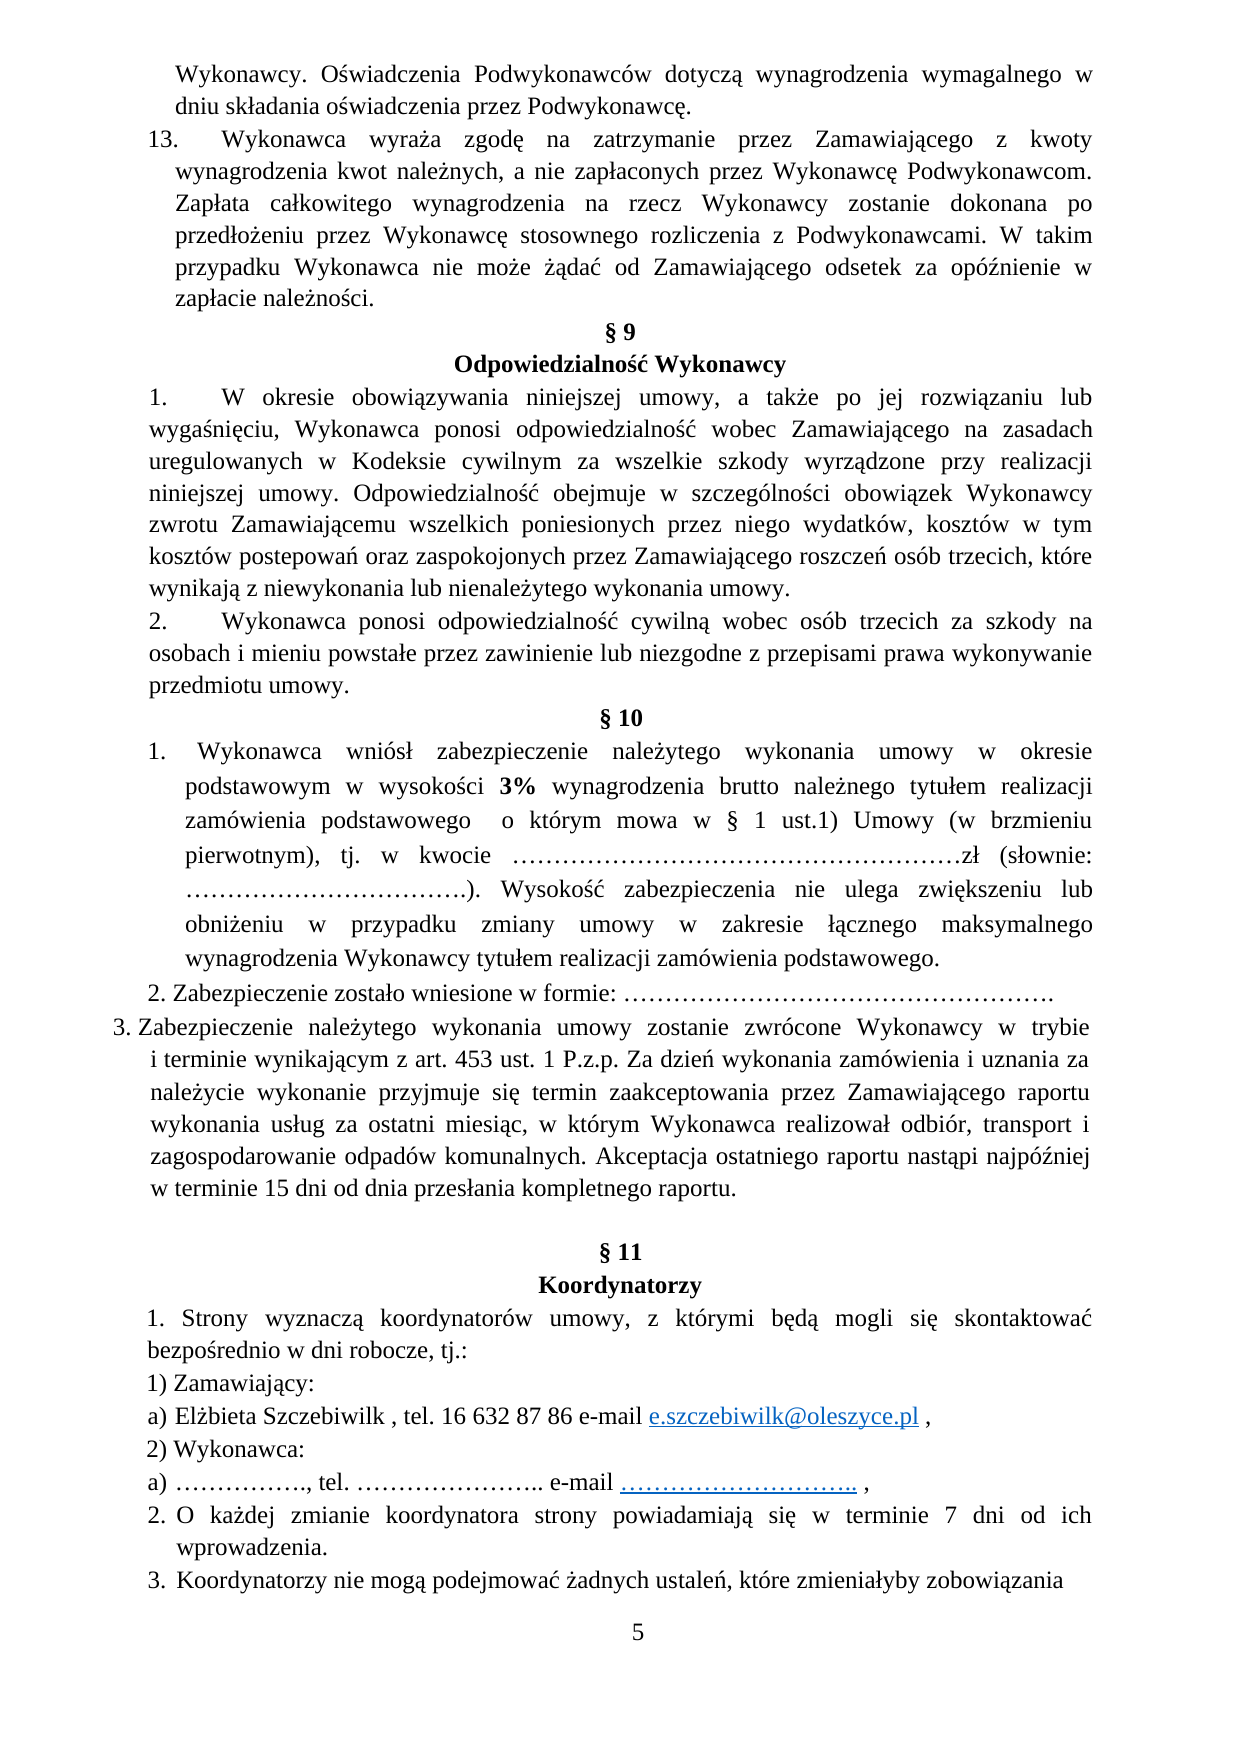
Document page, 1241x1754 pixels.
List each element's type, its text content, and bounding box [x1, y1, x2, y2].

list Elżbieta Szczebiwilk , tel. 16 632 87 86 e-mail e.szczebiwilk@oleszyce.pl , [147, 1401, 1093, 1430]
list ……………., tel. ………………….. e-mail ……………………….. , [147, 1467, 1093, 1496]
list Koordynatorzy nie mogą podejmować żadnych ustaleń, które zmieniałyby zobowiązania [147, 1565, 1093, 1594]
text § 10 [148, 703, 1093, 732]
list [147, 59, 1093, 120]
text 1. Strony wyznaczą koordynatorów umowy, z którymi będą mogli się skontaktować bezpośrednio w dni robocze, tj.: [146, 1303, 1093, 1363]
list Wykonawca ponosi odpowiedzialność cywilną wobec osób trzecich za szkody na osobach i mieniu powstałe przez zawinienie lub niezgodne z przepisami prawa wykonywanie przedmiotu umowy. [148, 606, 1093, 699]
list Zabezpieczenie należytego wykonania umowy zostanie zwrócone Wykonawcy w trybie i terminie wynikającym z art. 453 ust. 1 P.z.p. Za dzień wykonania zamówienia i uznania za należycie wykonanie przyjmuje się termin zaakceptowania przez Zamawiającego raportu wykonania usług za ostatni miesiąc, w którym Wykonawca realizował odbiór, transport i zagospodarowanie odpadów komunalnych. Akceptacja ostatniego raportu nastąpi najpóźniej w terminie 15 dni od dnia przesłania kompletnego raportu. [113, 1012, 1091, 1202]
text 1) Zamawiający: [146, 1368, 1093, 1397]
text § 9 [149, 317, 1091, 345]
text 2) Wykonawca: [146, 1434, 1093, 1463]
list Wykonawca wniósł zabezpieczenie należytego wykonania umowy w okresie podstawowym w wysokości 3% wynagrodzenia brutto należnego tytułem realizacji zamówienia podstawowego o którym mowa w § 1 ust.1) Umowy (w brzmieniu pierwotnym), tj. w kwocie ………………………………………………zł (słownie: …………………………….). Wysokość zabezpieczenia nie ulega zwiększeniu lub obniżeniu w przypadku zmiany umowy w zakresie łącznego maksymalnego wynagrodzenia Wykonawcy tytułem realizacji zamówienia podstawowego. [147, 736, 1093, 972]
list § 11 [150, 1237, 1091, 1266]
list Wykonawca wyraża zgodę na zatrzymanie przez Zamawiającego z kwoty wynagrodzenia kwot należnych, a nie zapłaconych przez Wykonawcę Podwykonawcom. Zapłata całkowitego wynagrodzenia na rzecz Wykonawcy zostanie dokonana po przedłożeniu przez Wykonawcę stosownego rozliczenia z Podwykonawcami. W takim przypadku Wykonawca nie może żądać od Zamawiającego odsetek za opóźnienie w zapłacie należności. [147, 124, 1093, 312]
list Zabezpieczenie zostało wniesione w formie: ……………………………………………. [147, 978, 1093, 1006]
text Odpowiedzialność Wykonawcy [149, 349, 1091, 378]
list O każdej zmianie koordynatora strony powiadamiają się w terminie 7 dni od ich wprowadzenia. [147, 1500, 1093, 1561]
list W okresie obowiązywania niniejszej umowy, a także po jej rozwiązaniu lub wygaśnięciu, Wykonawca ponosi odpowiedzialność wobec Zamawiającego na zasadach uregulowanych w Kodeksie cywilnym za wszelkie szkody wyrządzone przy realizacji niniejszej umowy. Odpowiedzialność obejmuje w szczególności obowiązek Wykonawcy zwrotu Zamawiającemu wszelkich poniesionych przez niego wydatków, kosztów w tym kosztów postepowań oraz zaspokojonych przez Zamawiającego roszczeń osób trzecich, które wynikają z niewykonania lub nienależytego wykonania umowy. [148, 382, 1093, 602]
text Koordynatorzy [149, 1270, 1091, 1299]
